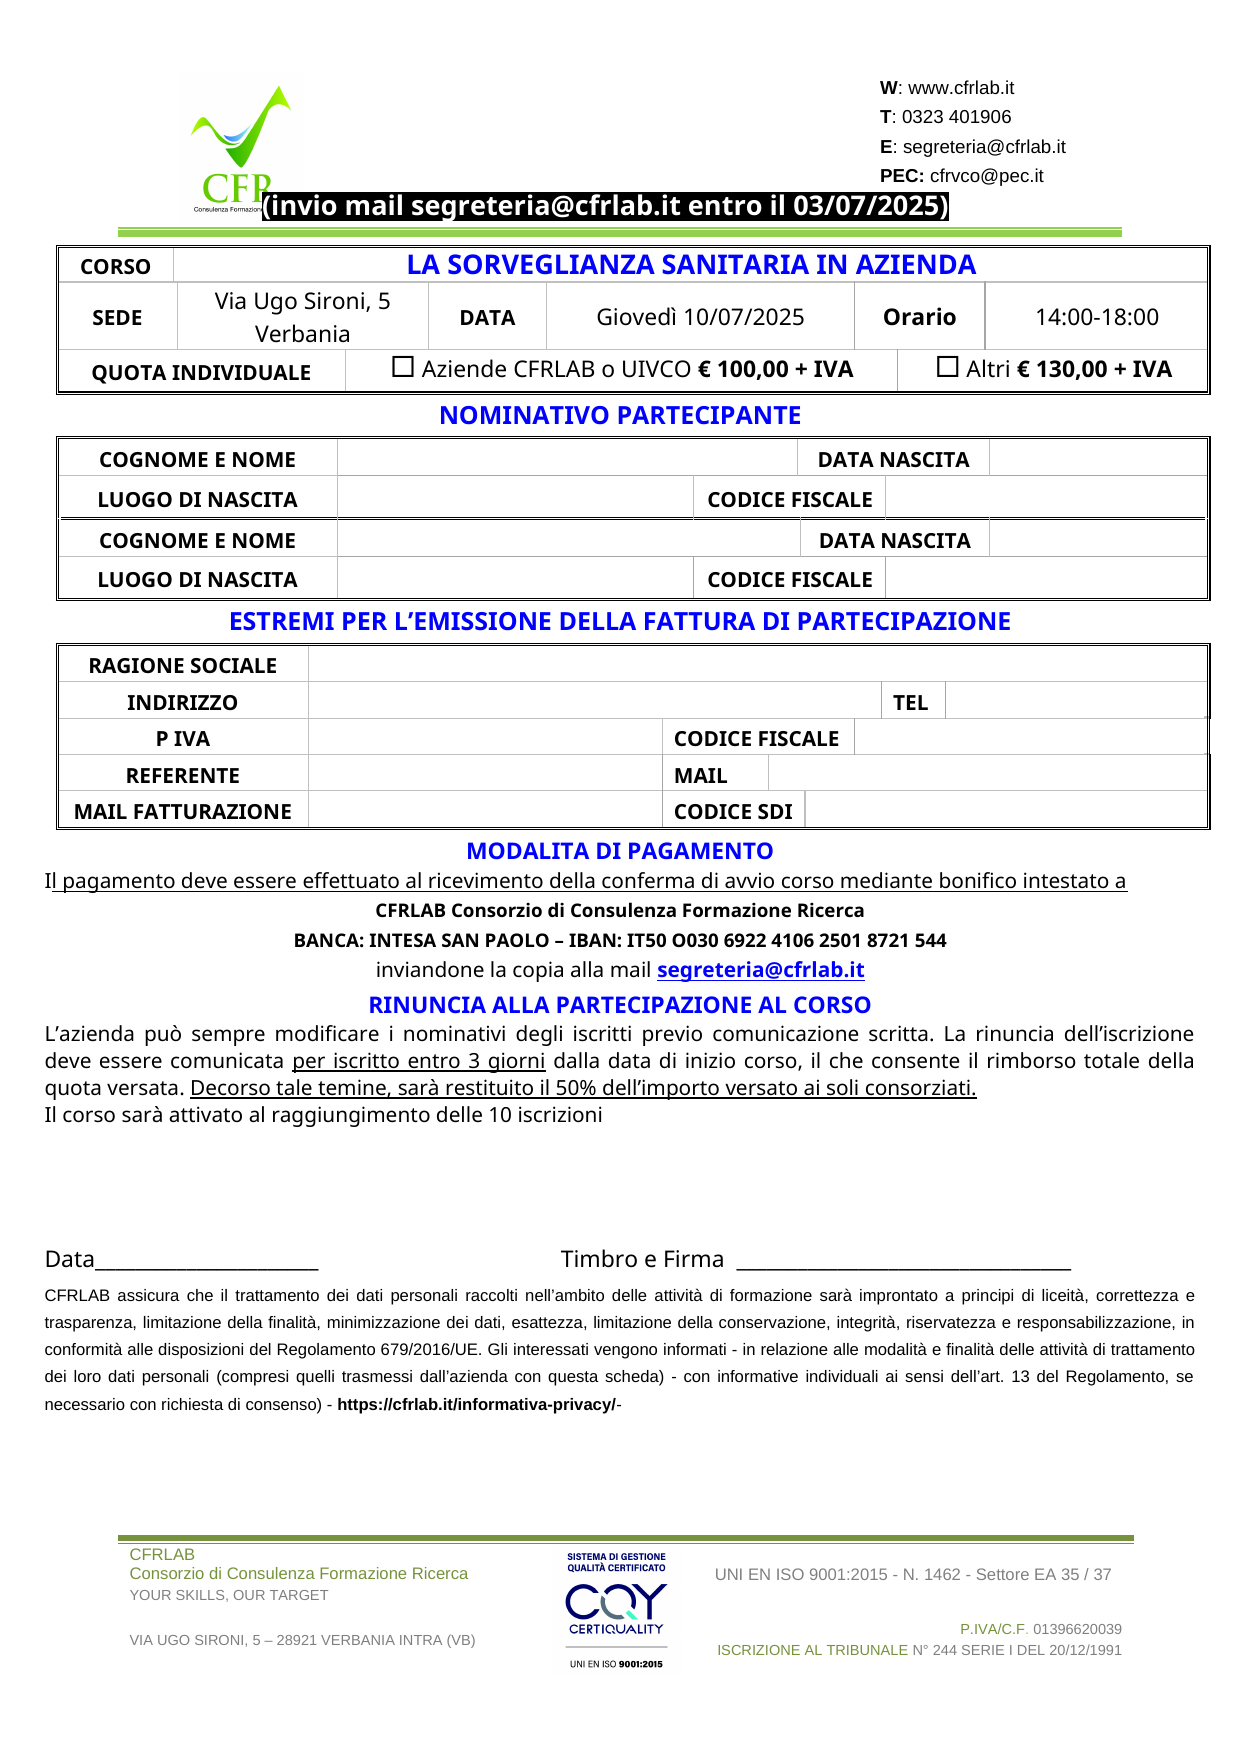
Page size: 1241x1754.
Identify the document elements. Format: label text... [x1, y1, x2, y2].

text Il pagamento deve essere effettuato al ricevimento della conferma di avvio corso mediante bonifico intestato a [44, 865, 1196, 894]
table_cell COGNOME E NOME [57, 517, 337, 556]
table_cell [886, 557, 1207, 598]
table_cell [338, 476, 693, 517]
table_cell Via Ugo Sironi, 5 Verbania [178, 283, 428, 349]
table_header COGNOME E NOME [59, 439, 337, 475]
table_header [990, 439, 1207, 475]
table_header [338, 439, 797, 475]
text MODALITA DI PAGAMENTO [118, 836, 1122, 865]
text inviandone la copia alla mail segreteria@cfrlab.it [44, 953, 1196, 984]
table_cell [855, 719, 1207, 754]
table_cell CODICE FISCALE [663, 719, 854, 754]
table_cell Orario [855, 283, 984, 349]
table_cell DATA [429, 283, 546, 349]
table_cell [309, 791, 662, 827]
table_cell P IVA [59, 719, 308, 754]
table_header RAGIONE SOCIALE [59, 646, 308, 681]
table_cell [338, 557, 693, 598]
table_cell LUOGO DI NASCITA [59, 557, 337, 598]
table_cell REFERENTE [59, 755, 308, 790]
table_cell CODICE FISCALE [694, 557, 885, 598]
table_header LA SORVEGLIANZA SANITARIA IN AZIENDA [174, 248, 1207, 281]
table_header [309, 646, 1207, 681]
table_cell CODICE FISCALE [694, 476, 885, 517]
table_cell MAIL FATTURAZIONE [59, 791, 308, 827]
text ESTREMI PER L’EMISSIONE DELLA FATTURA DI PARTECIPAZIONE [118, 607, 1122, 636]
table_cell [309, 682, 881, 717]
table_cell [338, 520, 800, 556]
text NOMINATIVO PARTECIPANTE [118, 401, 1122, 430]
text L’azienda può sempre modificare i nominativi degli iscritti previo comunicazione scritta. La rinuncia dell’iscrizione deve essere comunicata per iscritto entro 3 giorni dalla data di inizio corso, il che consente il rimborso totale della quota versata. Decorso tale temine, sarà restituito il 50% dell’importo versato ai soli consorziati. [44, 1019, 1196, 1101]
table_cell Altri € 130,00 + IVA [898, 350, 1207, 391]
table_header DATA NASCITA [798, 439, 989, 475]
table_cell QUOTA INDIVIDUALE [59, 350, 345, 391]
picture [178, 73, 304, 224]
table_cell [990, 517, 1209, 556]
table_cell TEL [882, 682, 945, 717]
table_cell [309, 755, 662, 790]
table_cell Aziende CFRLAB o UIVCO € 100,00 + IVA [346, 350, 897, 391]
table_cell [806, 791, 1207, 827]
text Data______________________ Timbro e Firma _________________________________ [44, 1242, 1196, 1274]
text BANCA: INTESA SAN PAOLO – IBAN: IT50 O030 6922 4106 2501 8721 544 [118, 924, 1122, 953]
picture [550, 1544, 683, 1676]
table_cell SEDE [59, 283, 177, 349]
text CFRLAB assicura che il trattamento dei dati personali raccolti nell’ambito delle attività di formazione sarà improntato a principi di liceità, correttezza e trasparenza, limitazione della finalità, minimizzazione dei dati, esattezza, limitazione della conservazione, integrità, riservatezza e responsabilizzazione, in conformità alle disposizioni del Regolamento 679/2016/UE. Gli interessati vengono informati - in relazione alle modalità e finalità delle attività di trattamento dei loro dati personali (compresi quelli trasmessi dall’azienda con questa scheda) - con informative individuali ai sensi dell’art. 13 del Regolamento, se necessario con richiesta di consenso) - https://cfrlab.it/informativa-privacy/- [44, 1280, 1196, 1415]
table_cell [769, 755, 1207, 790]
table_cell INDIRIZZO [59, 682, 308, 717]
text Il corso sarà attivato al raggiungimento delle 10 iscrizioni [44, 1101, 1196, 1128]
table_cell 14:00-18:00 [986, 283, 1207, 349]
table_cell DATA NASCITA [801, 520, 989, 556]
text CFRLAB Consorzio di Consulenza Formazione Ricerca [118, 894, 1122, 924]
table_header CORSO [59, 248, 173, 281]
table_cell LUOGO DI NASCITA [59, 476, 337, 517]
table_cell Giovedì 10/07/2025 [547, 283, 854, 349]
table_cell CODICE SDI [663, 791, 804, 827]
text RINUNCIA ALLA PARTECIPAZIONE AL CORSO [118, 990, 1122, 1019]
table_cell MAIL [663, 755, 768, 790]
table_cell [309, 719, 662, 754]
table_cell [886, 476, 1207, 517]
table_cell [946, 682, 1207, 717]
